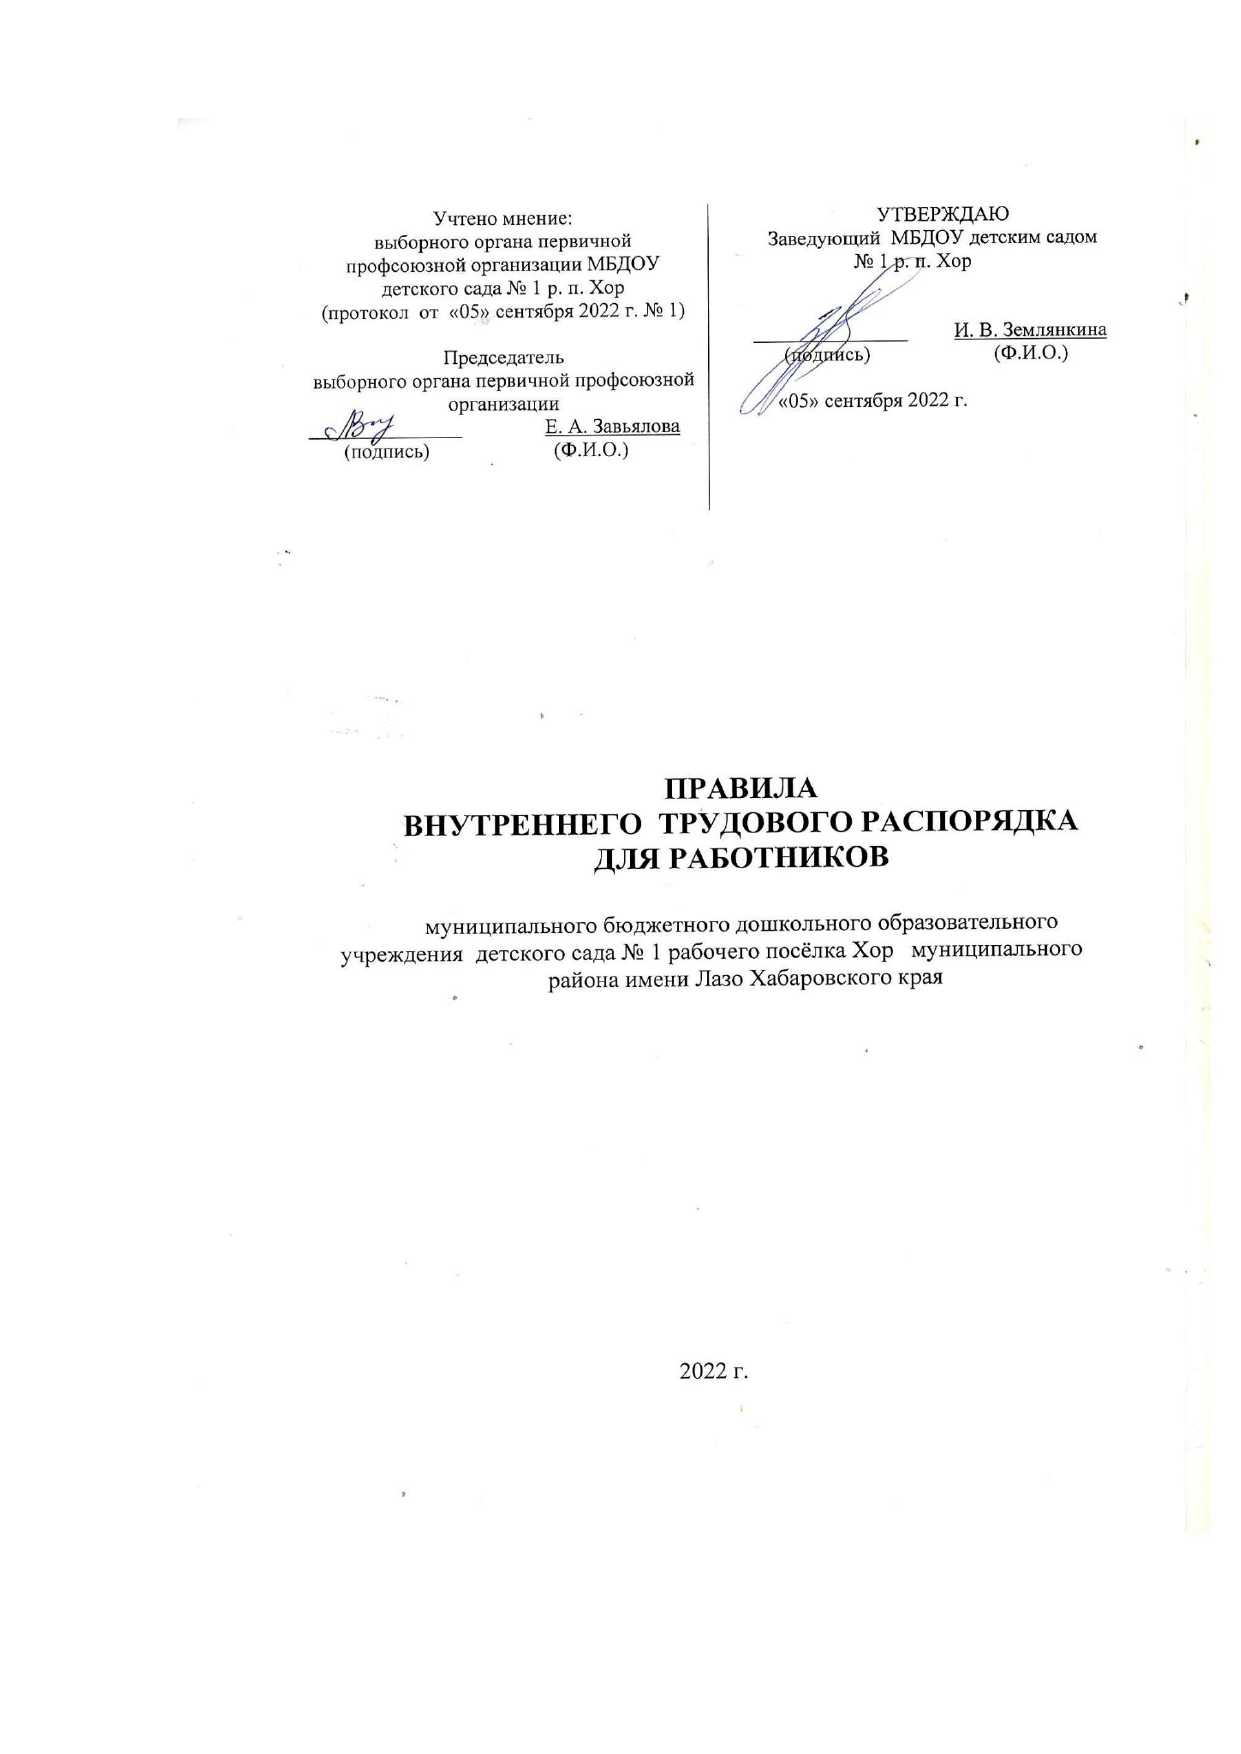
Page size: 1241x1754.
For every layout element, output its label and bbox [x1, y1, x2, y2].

picture [177, 118, 1226, 1548]
